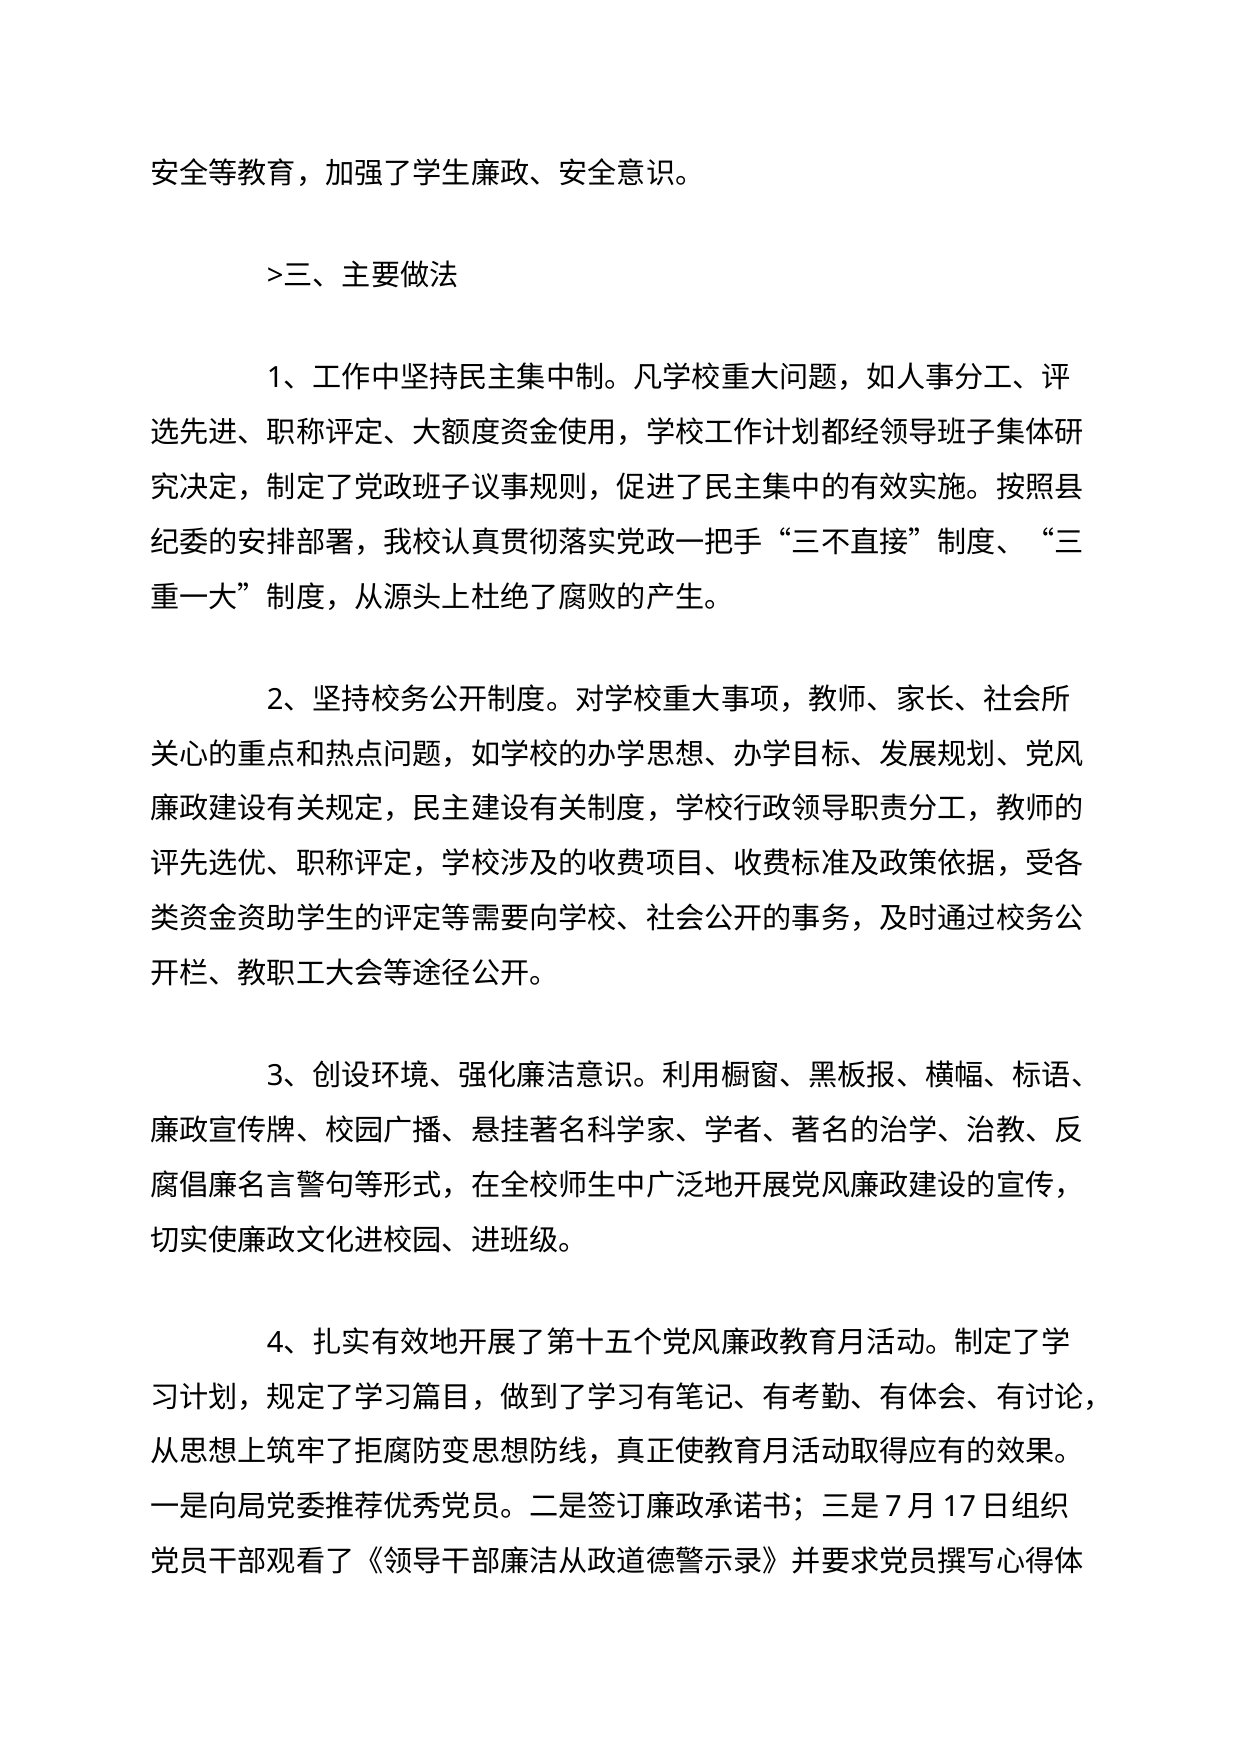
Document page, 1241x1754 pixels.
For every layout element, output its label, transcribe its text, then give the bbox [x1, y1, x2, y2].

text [150, 150, 1090, 192]
text 2、坚持校务公开制度。对学校重大事项，教师、家长、社会所关心的重点和热点问题，如学校的办学思想、办学目标、发展规划、党风廉政建设有关规定，民主建设有关制度，学校行政领导职责分工，教师的评先选优、职称评定，学校涉及的收费项目、收费标准及政策依据，受各类资金资助学生的评定等需要向学校、社会公开的事务，及时通过校务公开栏、教职工大会等途径公开。 [150, 675, 1090, 992]
text >三、主要做法 [150, 252, 1090, 294]
text 3、创设环境、强化廉洁意识。利用橱窗、黑板报、横幅、标语、廉政宣传牌、校园广播、悬挂著名科学家、学者、著名的治学、治教、反腐倡廉名言警句等形式，在全校师生中广泛地开展党风廉政建设的宣传，切实使廉政文化进校园、进班级。 [150, 1052, 1090, 1259]
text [150, 1318, 1090, 1580]
text 1、工作中坚持民主集中制。凡学校重大问题，如人事分工、评选先进、职称评定、大额度资金使用，学校工作计划都经领导班子集体研究决定，制定了党政班子议事规则，促进了民主集中的有效实施。按照县纪委的安排部署，我校认真贯彻落实党政一把手“三不直接”制度、“三重一大”制度，从源头上杜绝了腐败的产生。 [150, 354, 1090, 616]
